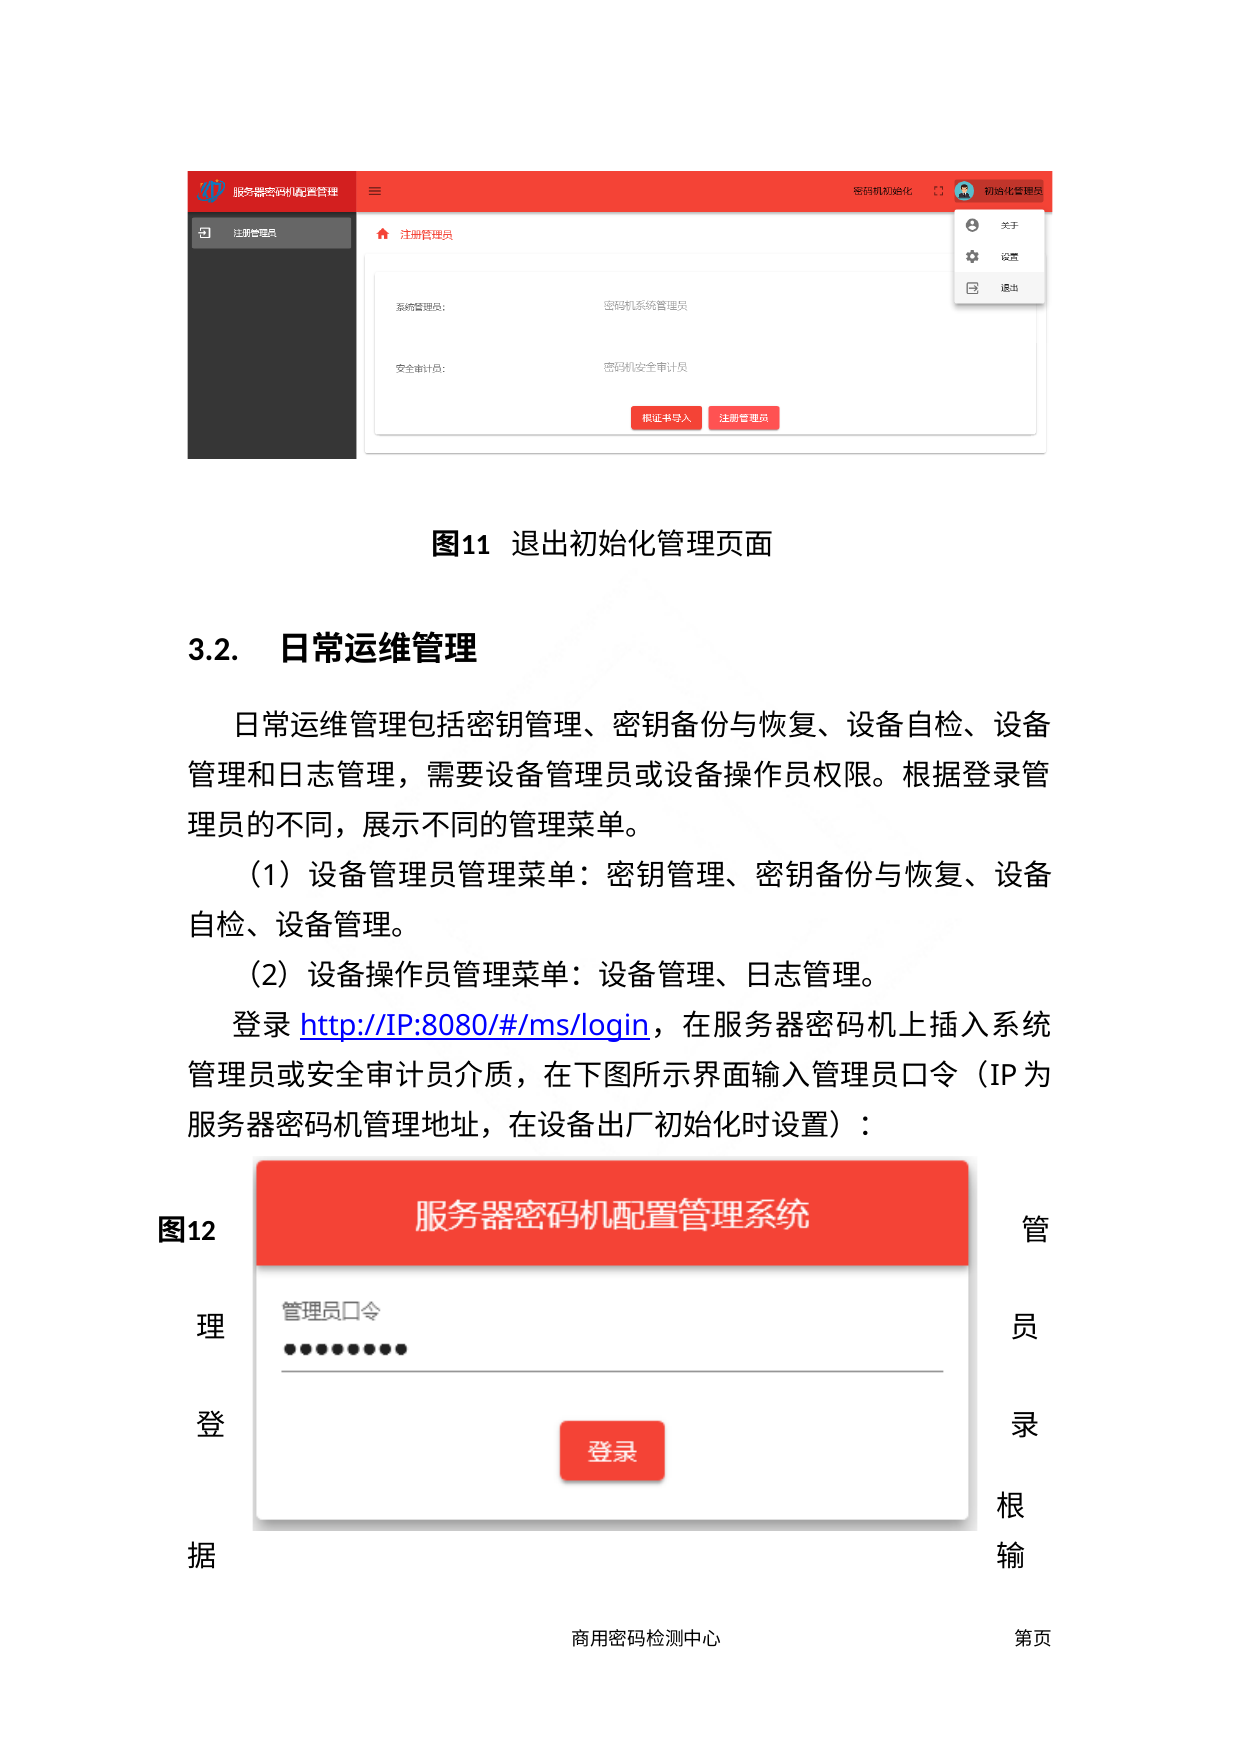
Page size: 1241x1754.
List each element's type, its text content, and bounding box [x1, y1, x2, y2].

text （2）设备操作员管理菜单：设备管理、日志管理。 [187, 945, 1053, 995]
list 管理员登录 [978, 1195, 1053, 1455]
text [187, 1476, 1053, 1576]
text 登录http://IP:8080/#/ms/login，在服务器密码机上插入系统管理员或安全审计员介质，在下图所示界面输入管理员口令（IP为服务器密码机管理地址，在设备出厂初始化时设置）： [187, 995, 1053, 1145]
text 日常运维管理包括密钥管理、密钥备份与恢复、设备自检、设备管理和日志管理，需要设备管理员或设备操作员权限。根据登录管理员的不同，展示不同的管理菜单。 [187, 695, 1053, 845]
list 日常运维管理 [187, 620, 1053, 670]
picture [252, 1156, 978, 1531]
picture [187, 171, 1053, 459]
list 管理员登录 [188, 1195, 252, 1455]
text （1）设备管理员管理菜单：密钥管理、密钥备份与恢复、设备自检、设备管理。 [187, 845, 1053, 945]
list 退出初始化管理页面 [188, 509, 1053, 574]
